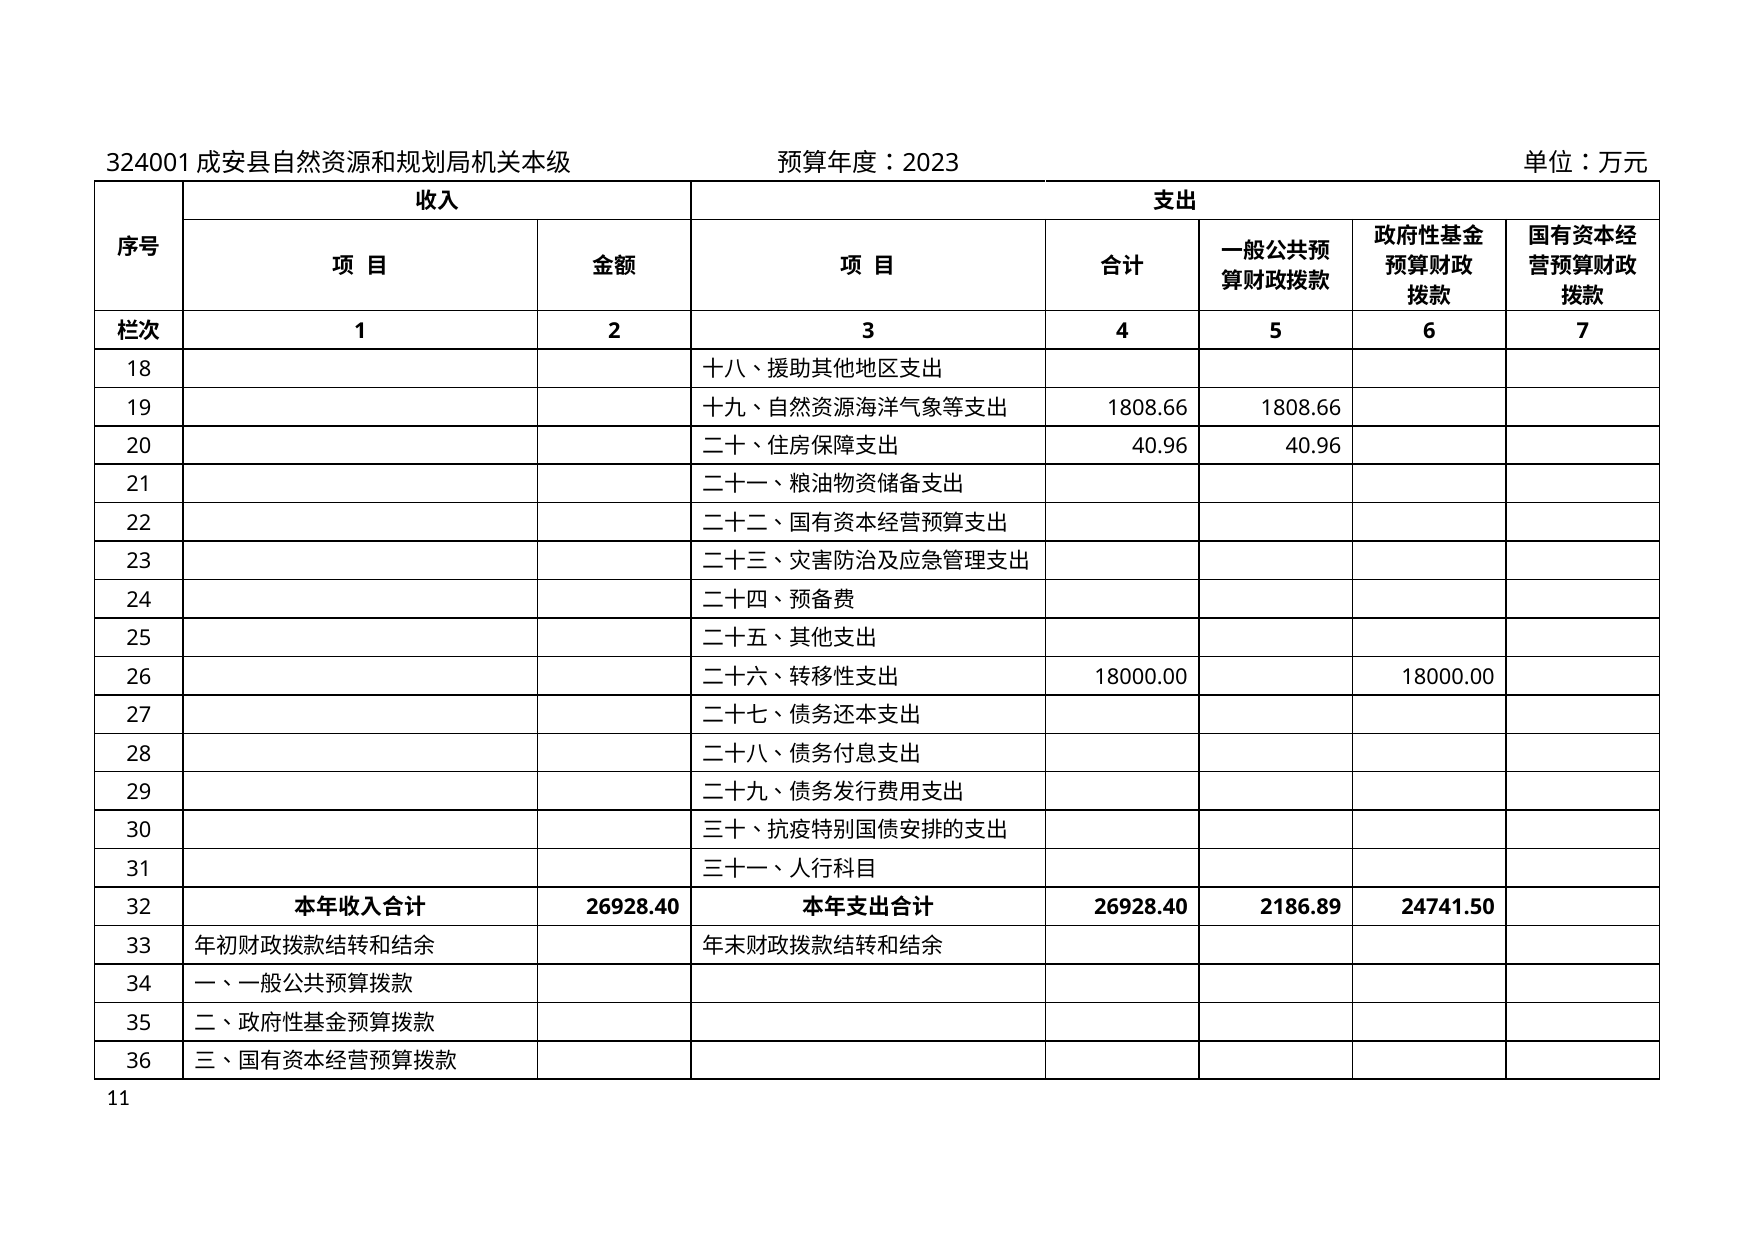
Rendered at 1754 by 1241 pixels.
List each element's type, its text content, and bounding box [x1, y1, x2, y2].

table_cell [538, 734, 690, 771]
table_cell 二十六、转移性支出 [692, 657, 1045, 694]
table_cell [1353, 849, 1505, 886]
table_cell 24741.50 [1353, 888, 1505, 924]
table_cell [538, 811, 690, 848]
table_cell [1046, 849, 1198, 886]
table_cell 34 [95, 965, 182, 1001]
table_cell 22 [95, 503, 182, 540]
table_cell 2 [538, 311, 690, 348]
table_cell [1046, 350, 1198, 386]
table_cell [1507, 350, 1659, 386]
table_cell [1046, 503, 1198, 540]
table_cell [538, 926, 690, 963]
table_cell [184, 734, 537, 771]
table_cell [538, 696, 690, 732]
table_cell 序号 [95, 182, 182, 309]
table_cell [1200, 849, 1352, 886]
table_cell [538, 350, 690, 386]
table_cell 18000.00 [1046, 657, 1198, 694]
table_cell 项 目 [184, 220, 537, 309]
table_cell [1046, 580, 1198, 617]
table_cell [1046, 772, 1198, 809]
table_cell 二十五、其他支出 [692, 619, 1045, 656]
table_cell 3 [692, 311, 1045, 348]
table_cell [1507, 542, 1659, 579]
table_cell 三、国有资本经营预算拨款 [184, 1042, 537, 1078]
table_cell [1200, 503, 1352, 540]
table_cell 40.96 [1046, 427, 1198, 463]
table_cell 政府性基金预算财政 拨款 [1353, 220, 1505, 309]
table_cell [1507, 503, 1659, 540]
table_cell [538, 849, 690, 886]
table_cell [1046, 1003, 1198, 1040]
table_cell 二十一、粮油物资储备支出 [692, 465, 1045, 502]
table_cell [538, 542, 690, 579]
table_cell [1507, 772, 1659, 809]
table_header 预算年度：2023 [692, 143, 1045, 180]
table_cell [1200, 811, 1352, 848]
table_cell [1353, 350, 1505, 386]
table_cell 28 [95, 734, 182, 771]
table_cell [1507, 1042, 1659, 1078]
table_cell 21 [95, 465, 182, 502]
table_cell [1200, 772, 1352, 809]
table_cell 25 [95, 619, 182, 656]
table_cell [1353, 811, 1505, 848]
table_cell 收入 [184, 182, 690, 219]
table_cell [1507, 1003, 1659, 1040]
table_cell [1353, 388, 1505, 425]
table_cell [184, 465, 537, 502]
table_cell 1808.66 [1200, 388, 1352, 425]
table_cell 国有资本经营预算财政拨款 [1507, 220, 1659, 309]
table_cell [1200, 926, 1352, 963]
table_cell 三十一、人行科目 [692, 849, 1045, 886]
table_cell [538, 772, 690, 809]
table_cell [538, 657, 690, 694]
table_cell 24 [95, 580, 182, 617]
table_cell [184, 542, 537, 579]
table_cell [538, 965, 690, 1001]
table_cell 23 [95, 542, 182, 579]
table_cell [1507, 849, 1659, 886]
table_cell [1046, 696, 1198, 732]
table_cell 26928.40 [538, 888, 690, 924]
table_cell [1507, 811, 1659, 848]
table_cell [1046, 542, 1198, 579]
table_cell [692, 965, 1045, 1001]
table_cell 二十、住房保障支出 [692, 427, 1045, 463]
table_cell 27 [95, 696, 182, 732]
table_cell 2186.89 [1200, 888, 1352, 924]
table_cell 18 [95, 350, 182, 386]
table_cell [1507, 388, 1659, 425]
table_cell [184, 580, 537, 617]
table_cell [1353, 503, 1505, 540]
table_cell 7 [1507, 311, 1659, 348]
table_cell [1200, 350, 1352, 386]
table_cell [1353, 734, 1505, 771]
table_cell [1353, 696, 1505, 732]
table_cell 年末财政拨款结转和结余 [692, 926, 1045, 963]
table_cell [1507, 619, 1659, 656]
table_header 324001成安县自然资源和规划局机关本级 [95, 143, 690, 180]
table_cell [1200, 734, 1352, 771]
table_cell [1353, 926, 1505, 963]
table_cell 一、一般公共预算拨款 [184, 965, 537, 1001]
table_cell 支出 [692, 182, 1659, 219]
table_cell [1200, 1003, 1352, 1040]
table_cell 4 [1046, 311, 1198, 348]
table_cell 年初财政拨款结转和结余 [184, 926, 537, 963]
table_cell [538, 1042, 690, 1078]
table_cell [538, 388, 690, 425]
table_cell 30 [95, 811, 182, 848]
table_cell 20 [95, 427, 182, 463]
table_cell [538, 580, 690, 617]
table_cell [184, 619, 537, 656]
table_cell [184, 427, 537, 463]
table_cell [1200, 657, 1352, 694]
table_cell [1046, 619, 1198, 656]
table_cell 合计 [1046, 220, 1198, 309]
table_cell 26 [95, 657, 182, 694]
table_cell 36 [95, 1042, 182, 1078]
table_cell [184, 350, 537, 386]
table_cell 1 [184, 311, 537, 348]
table_cell [184, 696, 537, 732]
table_cell 19 [95, 388, 182, 425]
table_cell 二十三、灾害防治及应急管理支出 [692, 542, 1045, 579]
table_cell [538, 619, 690, 656]
table_cell 二、政府性基金预算拨款 [184, 1003, 537, 1040]
table_cell [1507, 657, 1659, 694]
table_cell [1507, 734, 1659, 771]
table_cell 29 [95, 772, 182, 809]
table_cell 三十、抗疫特别国债安排的支出 [692, 811, 1045, 848]
table_cell [538, 465, 690, 502]
table_cell [692, 1042, 1045, 1078]
table_cell 35 [95, 1003, 182, 1040]
table_cell [1353, 772, 1505, 809]
table_cell [184, 849, 537, 886]
table_cell 40.96 [1200, 427, 1352, 463]
table_cell 18000.00 [1353, 657, 1505, 694]
table_cell [1507, 888, 1659, 924]
table_cell [184, 657, 537, 694]
table_cell [1046, 926, 1198, 963]
table_cell 31 [95, 849, 182, 886]
table_cell [1200, 696, 1352, 732]
table_cell [692, 1003, 1045, 1040]
table_cell 二十二、国有资本经营预算支出 [692, 503, 1045, 540]
table_cell [1046, 465, 1198, 502]
table_cell [1353, 619, 1505, 656]
table_cell [1046, 811, 1198, 848]
table_cell [1507, 427, 1659, 463]
table_cell [538, 427, 690, 463]
table_cell [538, 1003, 690, 1040]
table_cell 二十八、债务付息支出 [692, 734, 1045, 771]
table_cell 项 目 [692, 220, 1045, 309]
table_cell [1200, 580, 1352, 617]
table_cell [1200, 465, 1352, 502]
table_cell [1046, 965, 1198, 1001]
table_cell 5 [1200, 311, 1352, 348]
table_cell [1200, 619, 1352, 656]
table_cell [1353, 965, 1505, 1001]
table_cell 本年收入合计 [184, 888, 537, 924]
table_cell 二十九、债务发行费用支出 [692, 772, 1045, 809]
table_cell 十九、自然资源海洋气象等支出 [692, 388, 1045, 425]
table_cell [184, 772, 537, 809]
table_cell 二十七、债务还本支出 [692, 696, 1045, 732]
table_cell [1507, 965, 1659, 1001]
table_cell 本年支出合计 [692, 888, 1045, 924]
table_cell [1507, 926, 1659, 963]
table_cell [1200, 542, 1352, 579]
table_cell [184, 503, 537, 540]
table_cell 32 [95, 888, 182, 924]
table_cell [1353, 465, 1505, 502]
table_cell [1353, 580, 1505, 617]
table_cell 26928.40 [1046, 888, 1198, 924]
table_header 单位：万元 [1046, 143, 1659, 180]
table_cell 二十四、预备费 [692, 580, 1045, 617]
table_cell [1353, 1042, 1505, 1078]
table_cell 33 [95, 926, 182, 963]
table_cell [1353, 427, 1505, 463]
table_cell [538, 503, 690, 540]
table_cell [1046, 734, 1198, 771]
table_cell [1507, 580, 1659, 617]
table_cell [1046, 1042, 1198, 1078]
table_cell 6 [1353, 311, 1505, 348]
table_cell [184, 388, 537, 425]
table_cell 金额 [538, 220, 690, 309]
table_cell [1507, 465, 1659, 502]
table_cell 一般公共预算财政拨款 [1200, 220, 1352, 309]
table_cell [1200, 965, 1352, 1001]
table_cell [1200, 1042, 1352, 1078]
table_cell 1808.66 [1046, 388, 1198, 425]
table_cell [1353, 542, 1505, 579]
table_cell [1507, 696, 1659, 732]
table_cell [1353, 1003, 1505, 1040]
table_cell 栏次 [95, 311, 182, 348]
table_cell 十八、援助其他地区支出 [692, 350, 1045, 386]
table_cell [184, 811, 537, 848]
